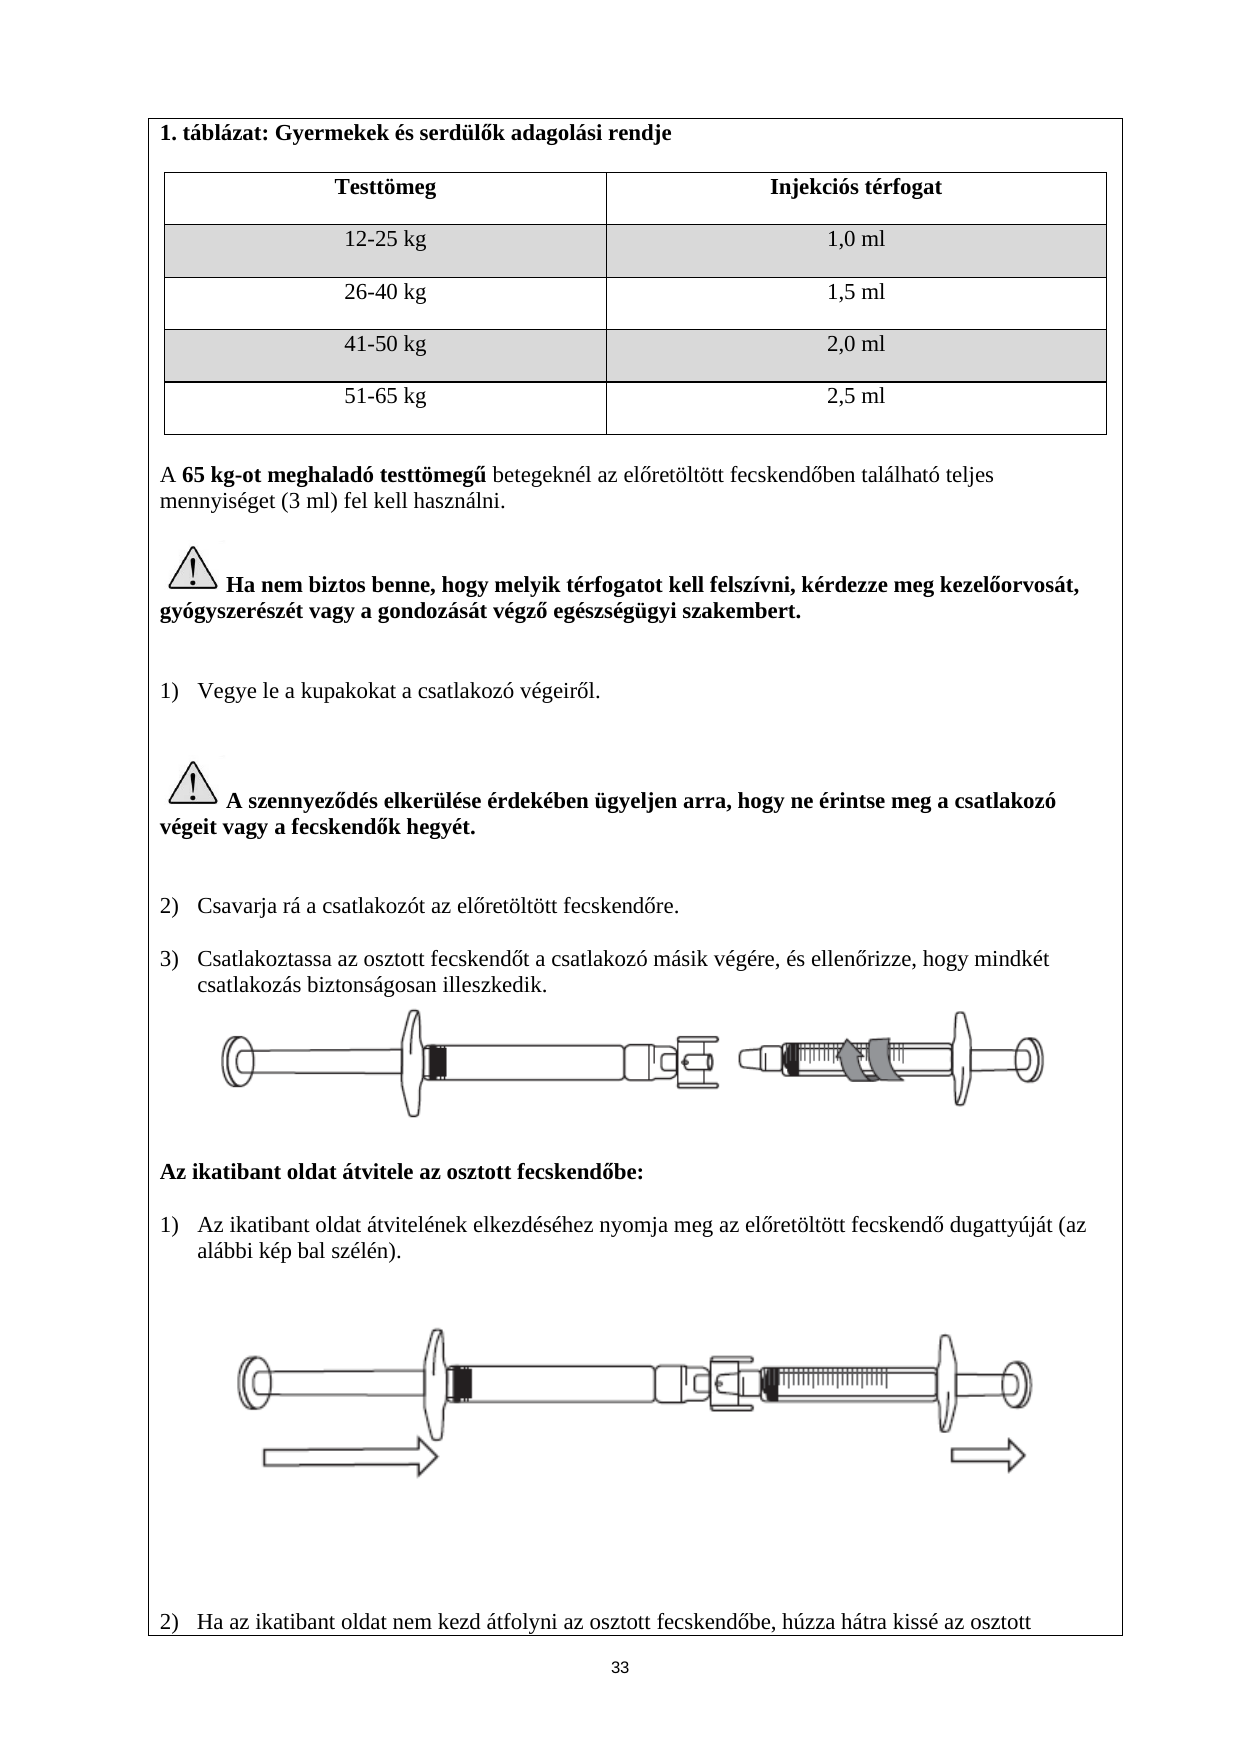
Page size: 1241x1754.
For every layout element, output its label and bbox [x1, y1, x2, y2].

table_cell [149, 119, 1122, 1634]
